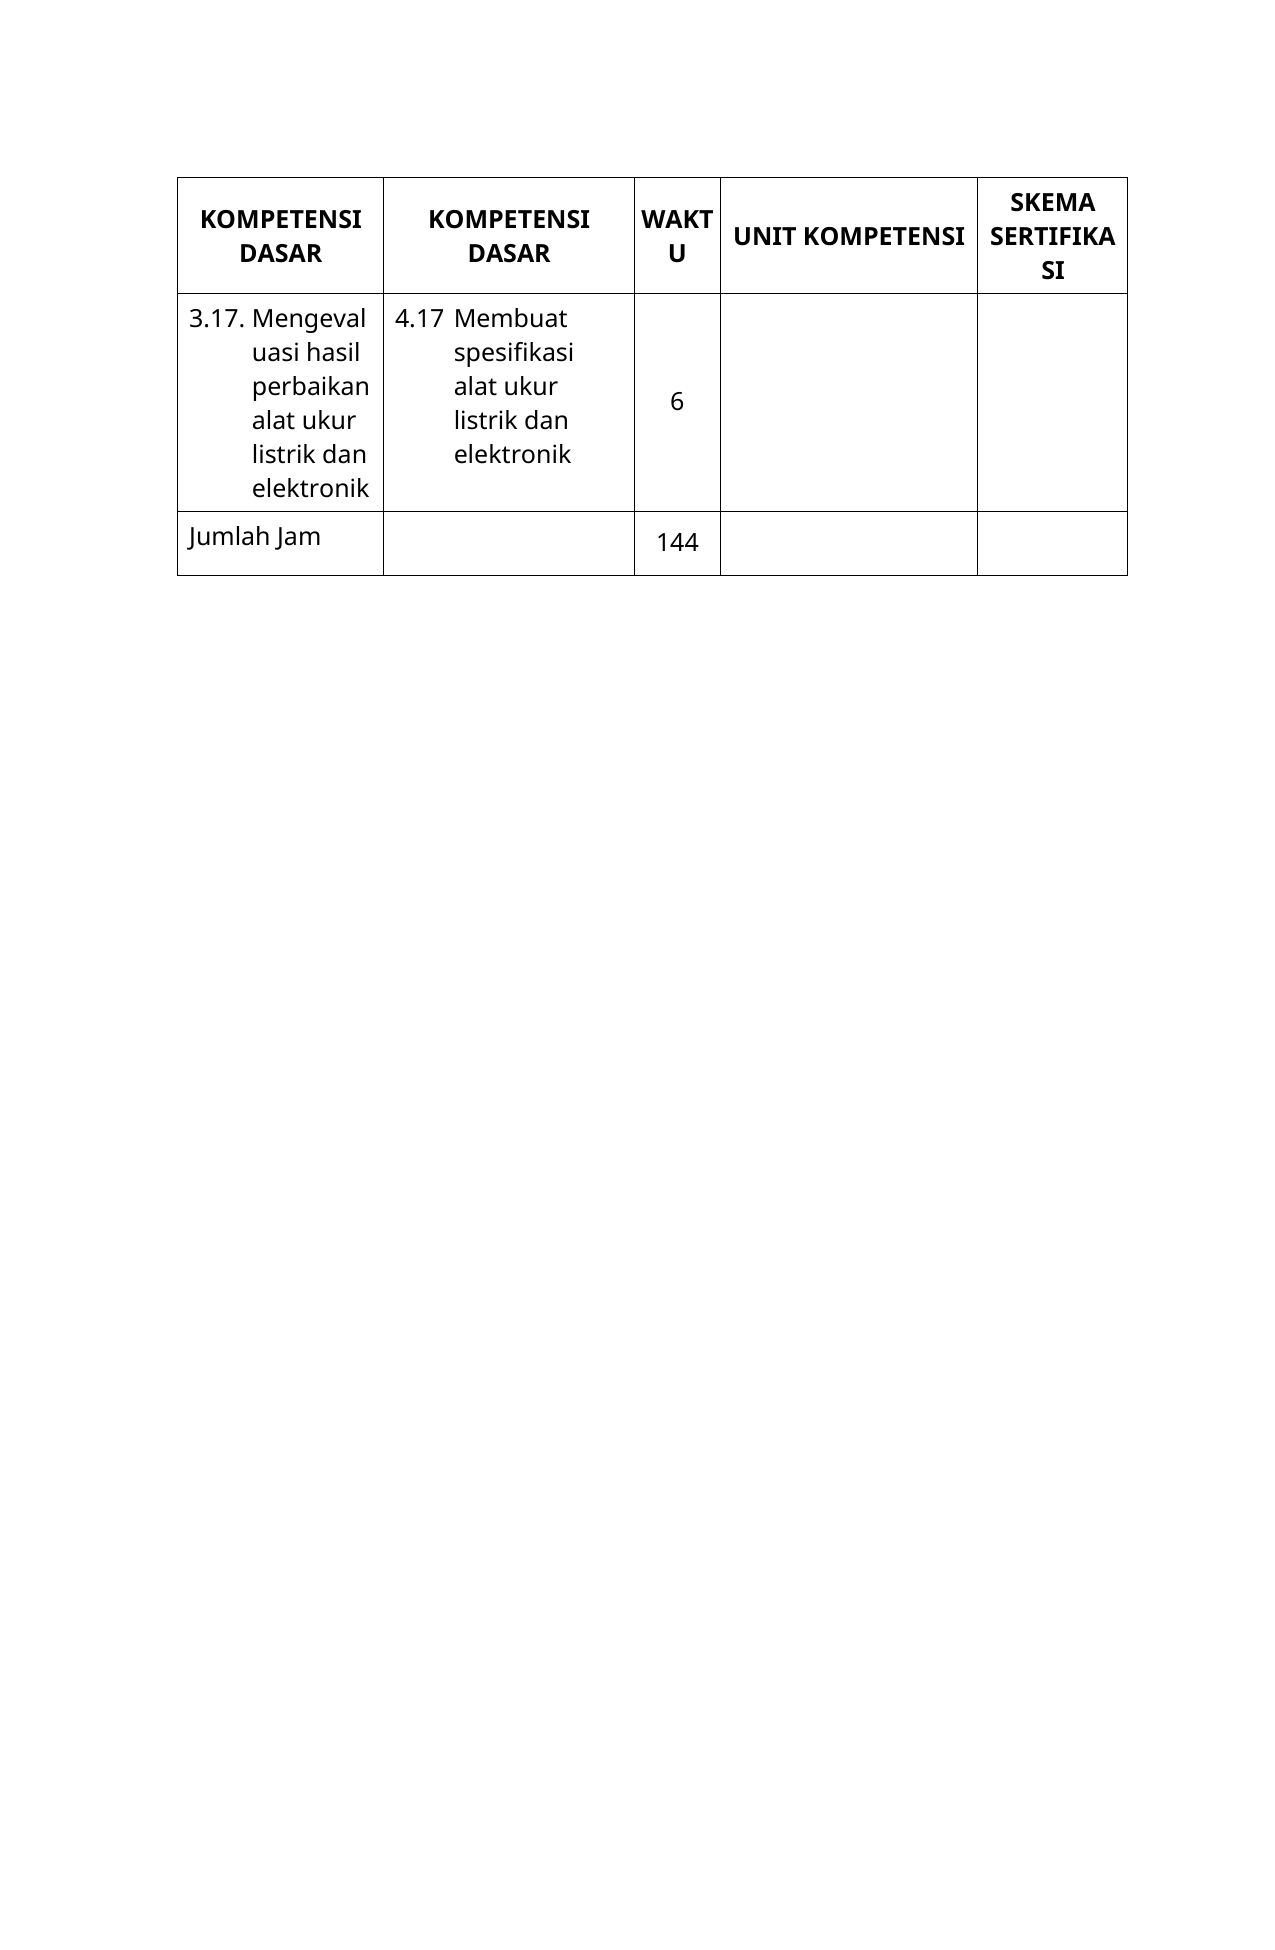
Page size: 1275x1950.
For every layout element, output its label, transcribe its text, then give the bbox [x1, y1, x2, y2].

table_cell Membuat spesifikasi alat ukur listrik dan elektronik [384, 294, 634, 511]
table_header KOMPETENSI DASAR [178, 178, 383, 293]
table_header UNIT KOMPETENSI [721, 178, 977, 293]
table_cell [721, 512, 977, 575]
table_cell Mengevaluasi hasil perbaikan alat ukur listrik dan elektronik [178, 294, 383, 511]
table_header SKEMA SERTIFIKASI [978, 178, 1127, 293]
table_cell Jumlah Jam [178, 512, 383, 575]
table_cell 6 [635, 294, 720, 511]
table_cell [978, 512, 1127, 575]
table_cell [978, 294, 1127, 511]
table_cell [384, 512, 634, 575]
table_cell 144 [635, 512, 720, 575]
table_header WAKTU [635, 178, 720, 293]
table_cell [721, 294, 977, 511]
table_header KOMPETENSI DASAR [384, 178, 634, 293]
